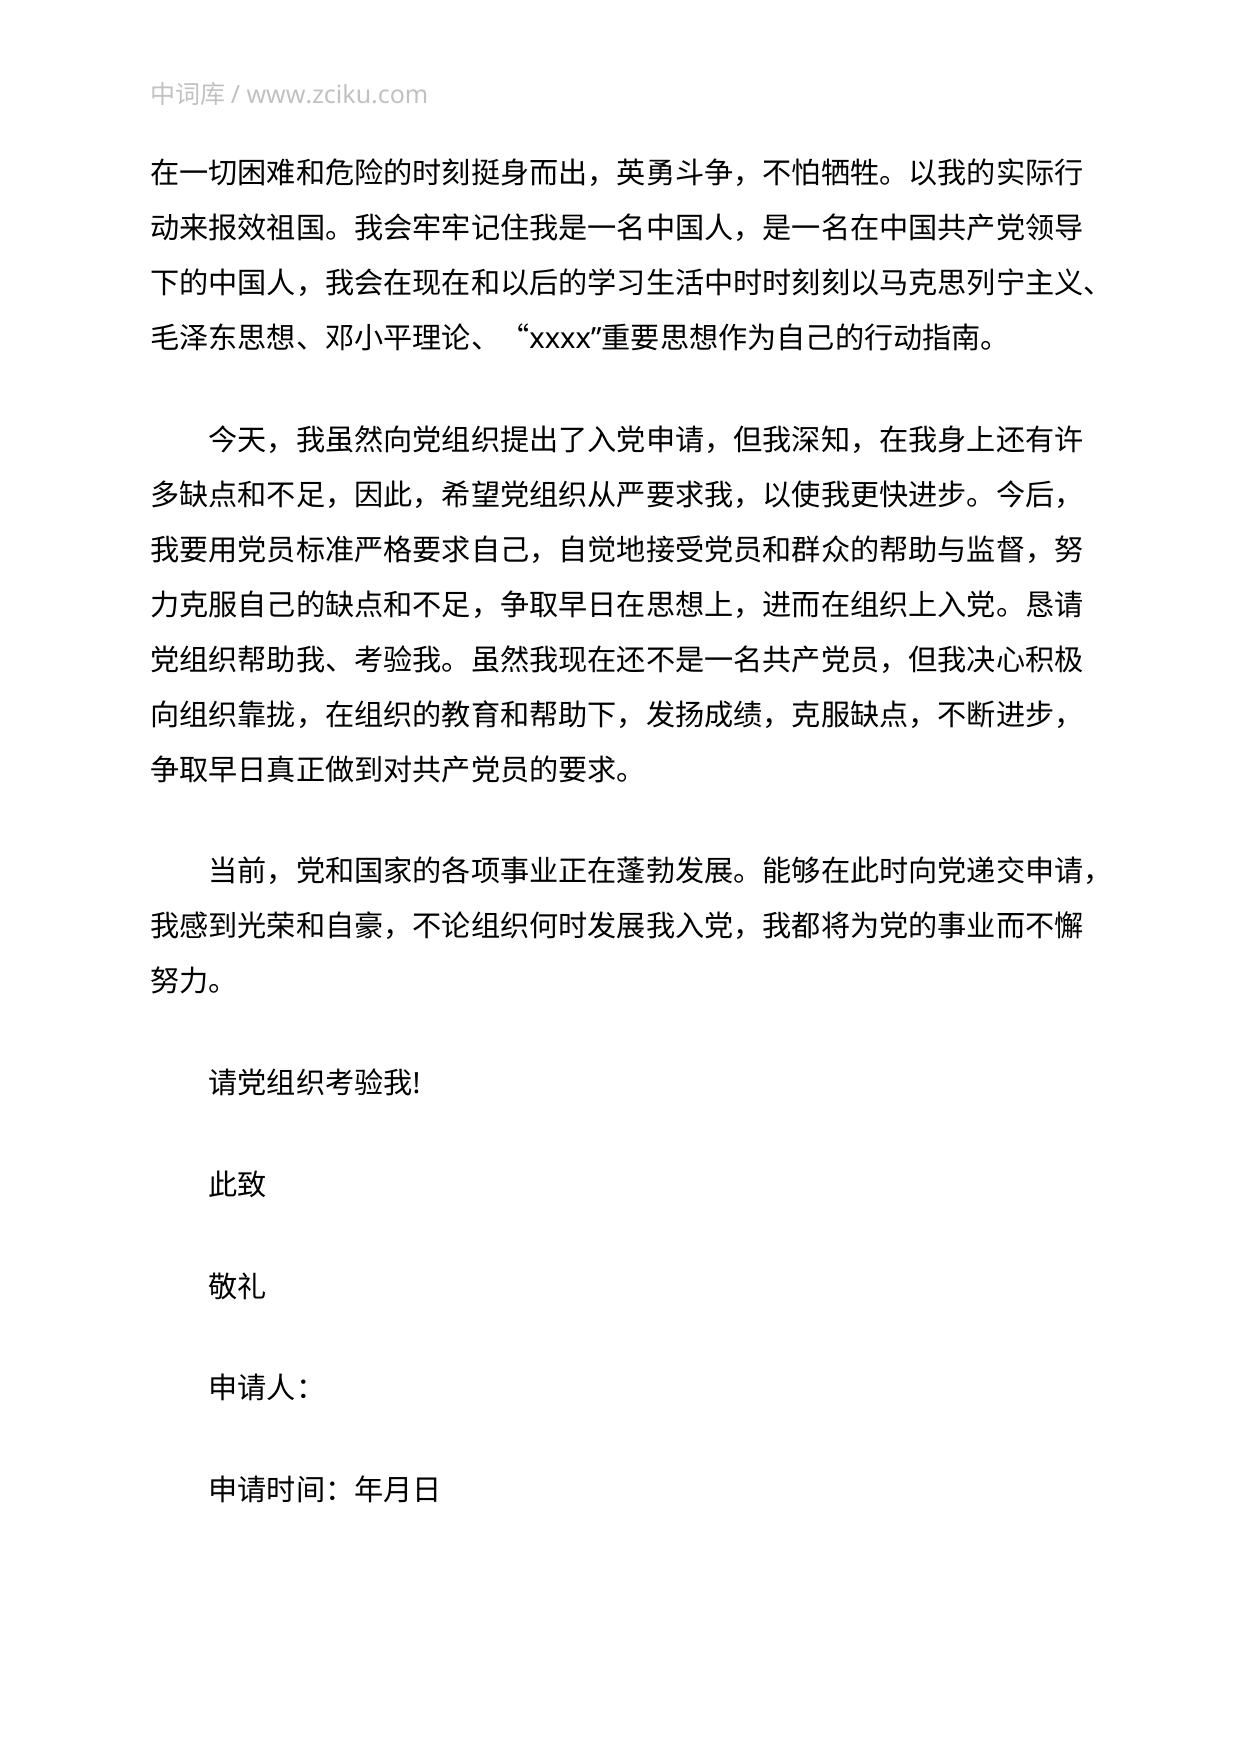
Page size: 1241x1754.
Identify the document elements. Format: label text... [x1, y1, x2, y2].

text 此致 [150, 1161, 1090, 1204]
text 今天，我虽然向党组织提出了入党申请，但我深知，在我身上还有许多缺点和不足，因此，希望党组织从严要求我，以使我更快进步。今后，我要用党员标准严格要求自己，自觉地接受党员和群众的帮助与监督，努力克服自己的缺点和不足，争取早日在思想上，进而在组织上入党。恳请党组织帮助我、考验我。虽然我现在还不是一名共产党员，但我决心积极向组织靠拢，在组织的教育和帮助下，发扬成绩，克服缺点，不断进步，争取早日真正做到对共产党员的要求。 [150, 417, 1090, 788]
text 当前，党和国家的各项事业正在蓬勃发展。能够在此时向党递交申请，我感到光荣和自豪，不论组织何时发展我入党，我都将为党的事业而不懈努力。 [150, 848, 1090, 1000]
text 申请人： [150, 1365, 1090, 1407]
text 请党组织考验我! [150, 1059, 1090, 1102]
text 敬礼 [150, 1263, 1090, 1305]
text 申请时间：年月日 [150, 1467, 1090, 1509]
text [150, 150, 1090, 357]
